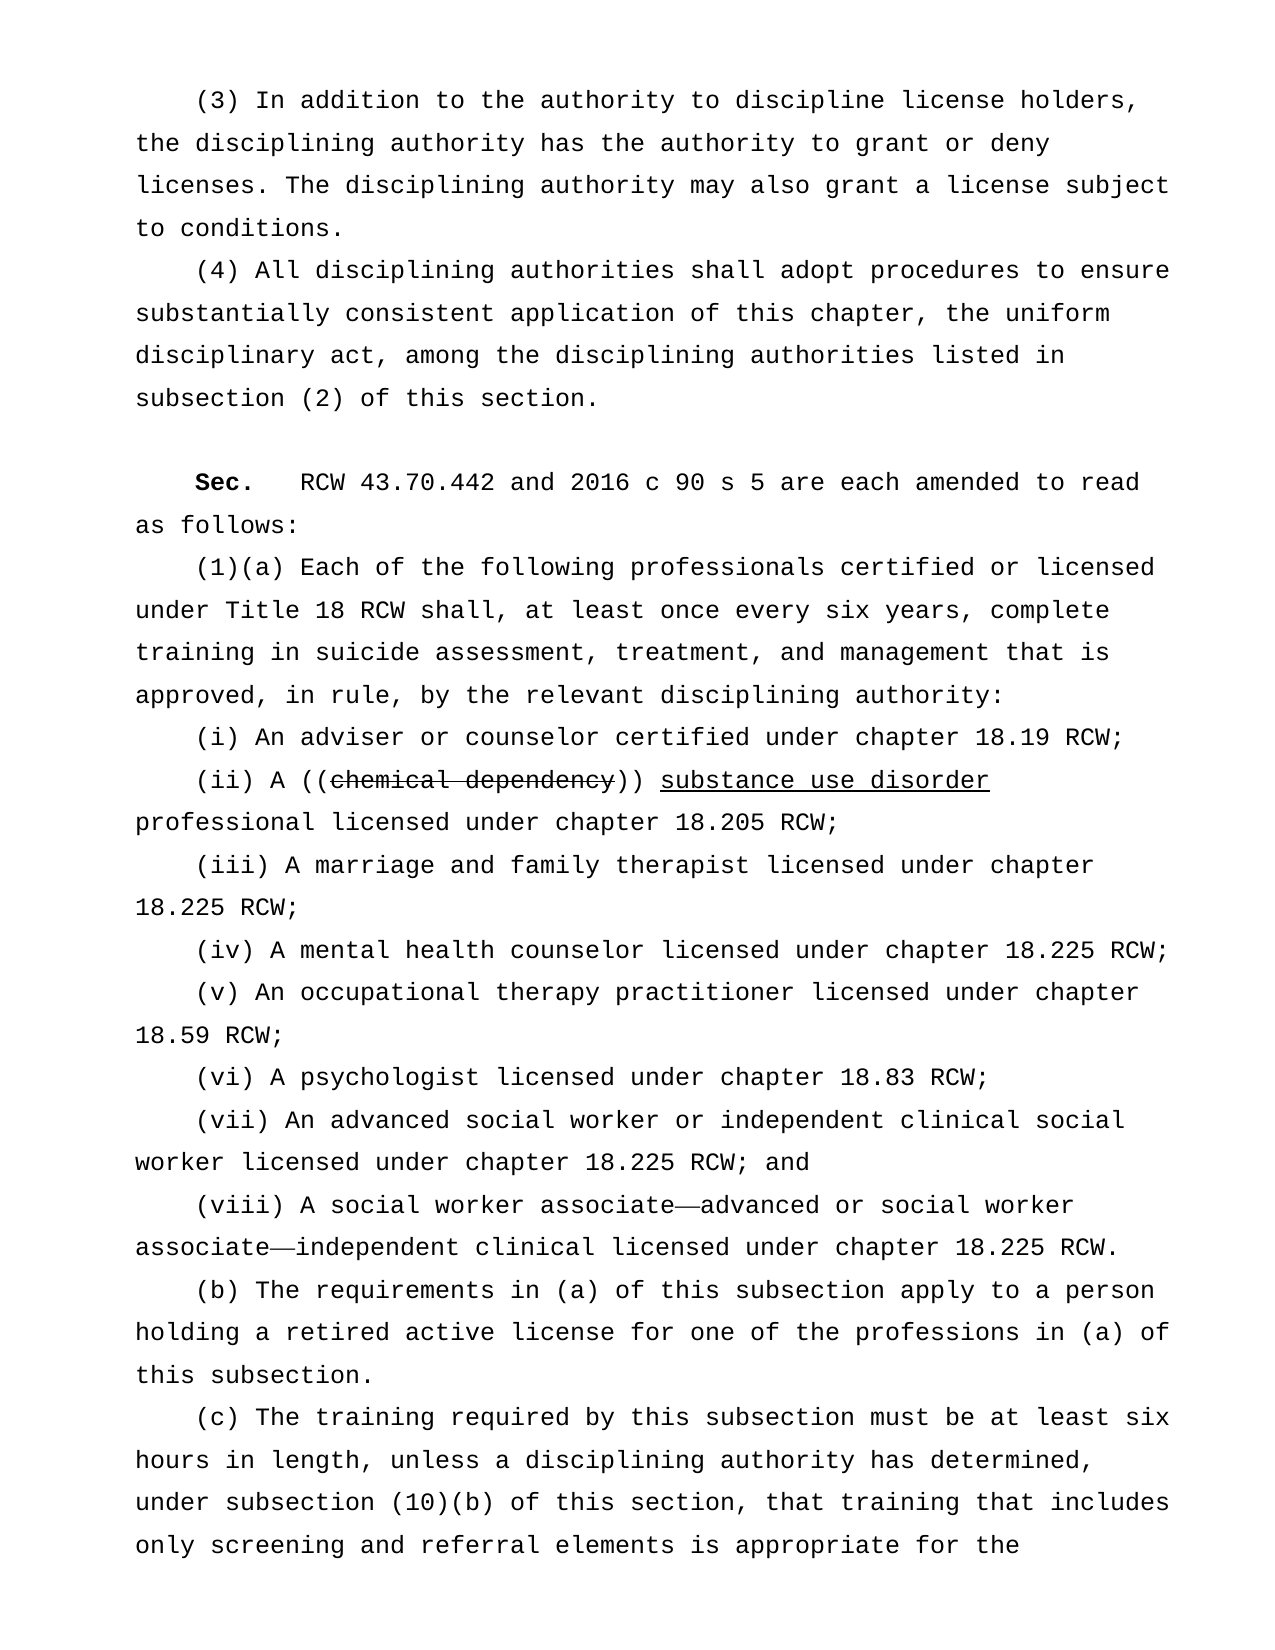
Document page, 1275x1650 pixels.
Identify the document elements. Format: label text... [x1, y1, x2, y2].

text (4) All disciplining authorities shall adopt procedures to ensure substantially consistent application of this chapter, the uniform disciplinary act, among the disciplining authorities listed in subsection (2) of this section. [135, 245, 1170, 415]
text (v) An occupational therapy practitioner licensed under chapter 18.59 RCW; [135, 967, 1170, 1052]
text (iii) A marriage and family therapist licensed under chapter 18.225 RCW; [135, 839, 1170, 924]
text (3) In addition to the authority to discipline license holders, the disciplining authority has the authority to grant or deny licenses. The disciplining authority may also grant a license subject to conditions. [135, 75, 1170, 245]
text (iv) A mental health counselor licensed under chapter 18.225 RCW; [135, 924, 1170, 967]
text Sec. RCW 43.70.442 and 2016 c 90 s 5 are each amended to read as follows: [135, 457, 1170, 542]
text (ii) A ((chemical dependency)) substance use disorder professional licensed under chapter 18.205 RCW; [135, 754, 1170, 839]
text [135, 1392, 1170, 1562]
text (vii) An advanced social worker or independent clinical social worker licensed under chapter 18.225 RCW; and [135, 1094, 1170, 1179]
text (b) The requirements in (a) of this subsection apply to a person holding a retired active license for one of the professions in (a) of this subsection. [135, 1264, 1170, 1392]
text (i) An adviser or counselor certified under chapter 18.19 RCW; [135, 712, 1170, 754]
text (vi) A psychologist licensed under chapter 18.83 RCW; [135, 1052, 1170, 1094]
text (1)(a) Each of the following professionals certified or licensed under Title 18 RCW shall, at least once every six years, complete training in suicide assessment, treatment, and management that is approved, in rule, by the relevant disciplining authority: [135, 542, 1170, 712]
text (viii) A social worker associate—advanced or social worker associate—independent clinical licensed under chapter 18.225 RCW. [135, 1179, 1170, 1264]
